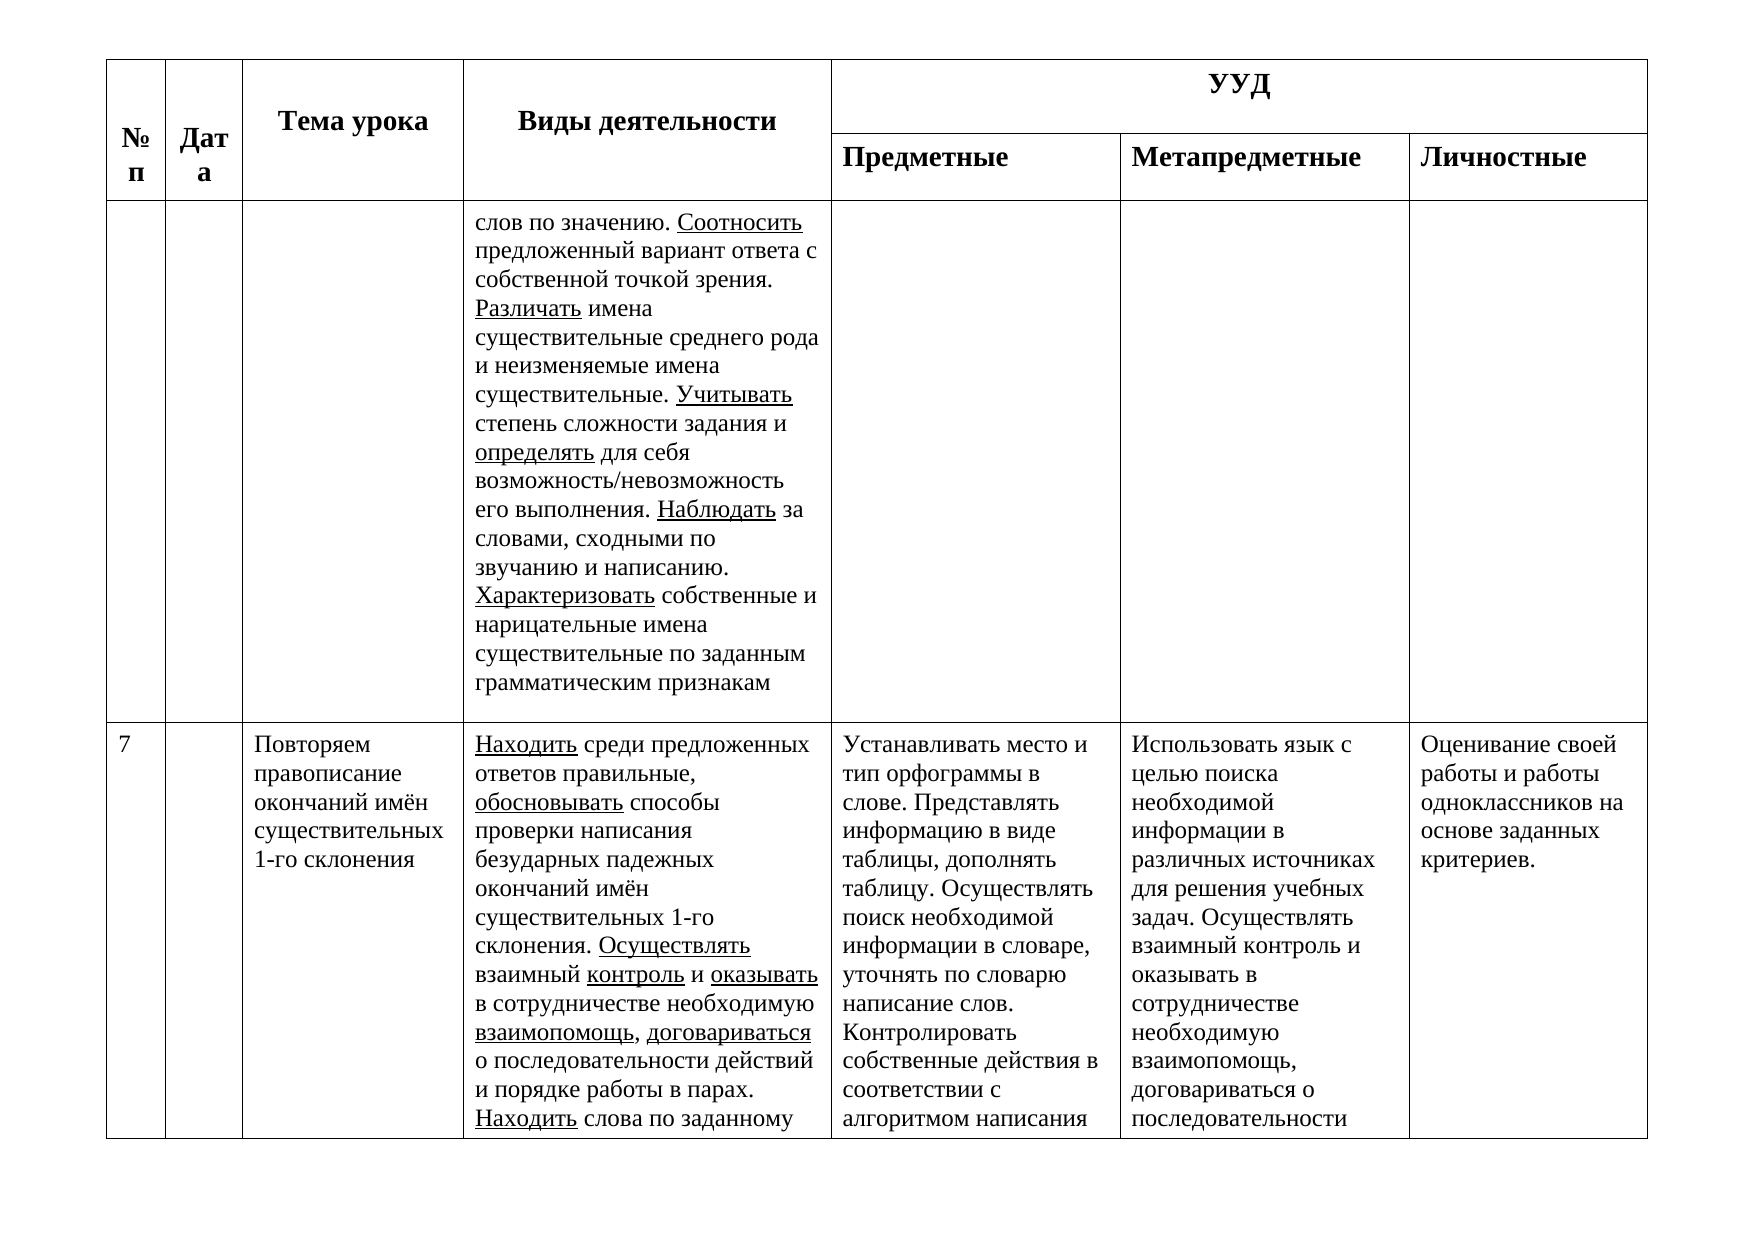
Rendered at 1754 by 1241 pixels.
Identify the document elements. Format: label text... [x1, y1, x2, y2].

table_cell Предметные [832, 134, 1120, 200]
table_cell [166, 723, 242, 1138]
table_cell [464, 201, 831, 722]
table_header Виды деятельности [464, 60, 831, 200]
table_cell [243, 201, 463, 722]
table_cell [1121, 723, 1409, 1138]
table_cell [832, 201, 1120, 722]
table_header № п/п [107, 60, 165, 200]
table_header Дата [166, 60, 242, 200]
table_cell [1410, 201, 1647, 722]
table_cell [1121, 201, 1409, 722]
table_header УУД [832, 60, 1647, 132]
table_cell Метапредметные [1121, 134, 1409, 200]
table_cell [832, 723, 1120, 1138]
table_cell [1410, 723, 1647, 1138]
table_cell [464, 723, 831, 1138]
table_cell [166, 201, 242, 722]
table_header Тема урока [243, 60, 463, 200]
table_cell 6 [107, 201, 165, 722]
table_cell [243, 723, 463, 1138]
table_cell Личностные [1410, 134, 1647, 200]
table_cell 7 [107, 723, 165, 1138]
